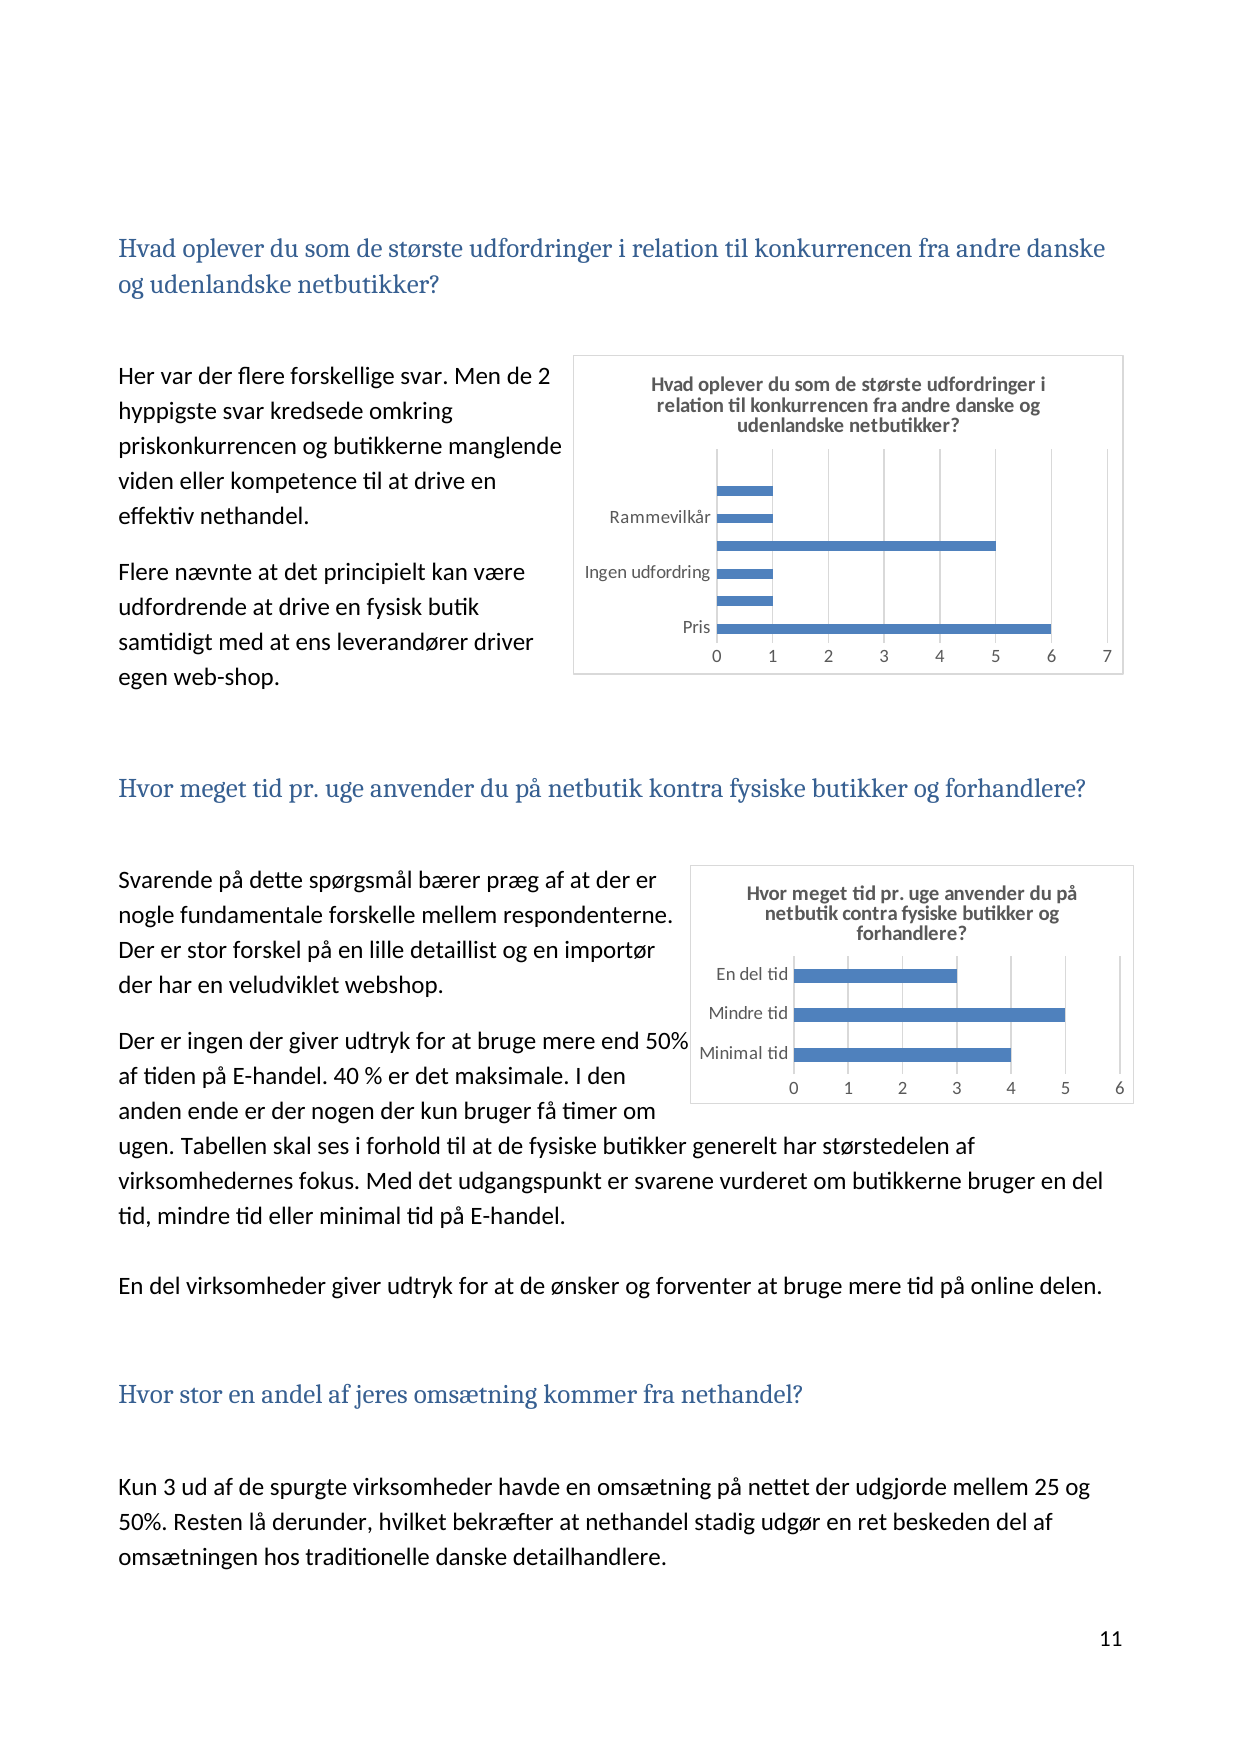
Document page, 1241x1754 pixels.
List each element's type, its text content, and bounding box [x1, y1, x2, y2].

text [118, 1471, 1122, 1571]
subtitle Hvad oplever du som de største udfordringer i relation til konkurrencen fra andre danske og udenlandske netbutikker? [118, 233, 1122, 300]
text Flere nævnte at det principielt kan være udfordrende at drive en fysisk butik samtidigt med at ens leverandører driver egen web-shop. [118, 556, 1122, 692]
text Svarende på dette spørgsmål bærer præg af at der er nogle fundamentale forskelle mellem respondenterne. Der er stor forskel på en lille detaillist og en importør der har en veludviklet webshop. [118, 864, 1122, 1000]
subtitle Hvor meget tid pr. uge anvender du på netbutik kontra fysiske butikker og forhandlere? [118, 773, 1122, 804]
text Der er ingen der giver udtryk for at bruge mere end 50% af tiden på E-handel. 40 % er det maksimale. I den anden ende er der nogen der kun bruger få timer om ugen. Tabellen skal ses i forhold til at de fysiske butikker generelt har størstedelen af virksomhedernes fokus. Med det udgangspunkt er svarene vurderet om butikkerne bruger en del tid, mindre tid eller minimal tid på E-handel. En del virksomheder giver udtryk for at de ønsker og forventer at bruge mere tid på online delen. [118, 1025, 1122, 1301]
text Her var der flere forskellige svar. Men de 2 hyppigste svar kredsede omkring priskonkurrencen og butikkerne manglende viden eller kompetence til at drive en effektiv nethandel. [118, 360, 573, 531]
subtitle Hvor stor en andel af jeres omsætning kommer fra nethandel? [118, 1379, 1122, 1410]
